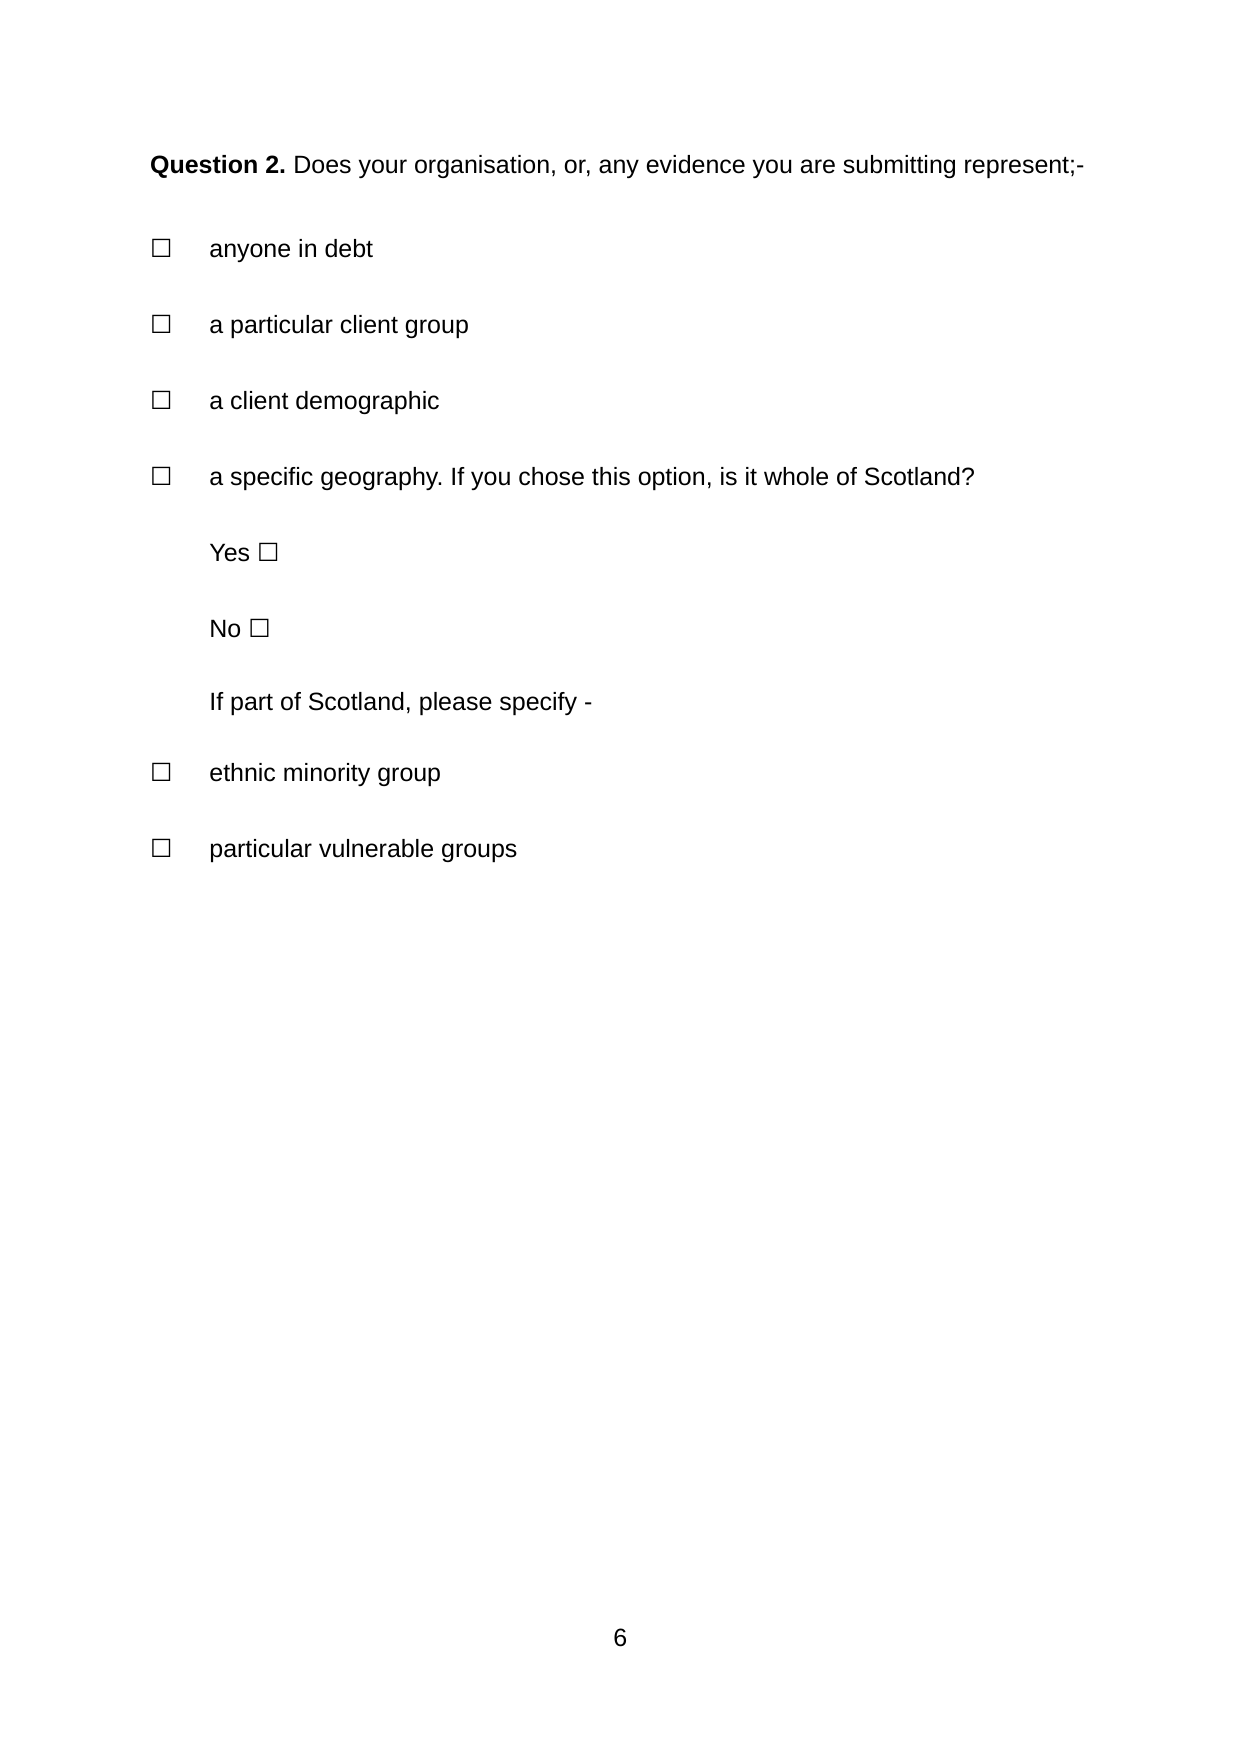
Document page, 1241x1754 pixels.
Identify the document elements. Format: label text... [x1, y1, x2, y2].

list If part of Scotland, please specify - [209, 687, 1090, 716]
list a particular client group [150, 307, 1090, 341]
list Yes [209, 535, 1090, 569]
list particular vulnerable groups [150, 831, 1090, 865]
list a specific geography. If you chose this option, is it whole of Scotland? [150, 459, 1090, 493]
list a client demographic [150, 383, 1090, 417]
list No [209, 611, 1090, 645]
list anyone in debt [150, 231, 1090, 265]
list ethnic minority group [150, 755, 1090, 789]
text Question 2. Does your organisation, or, any evidence you are submitting represent;- [150, 150, 1090, 179]
